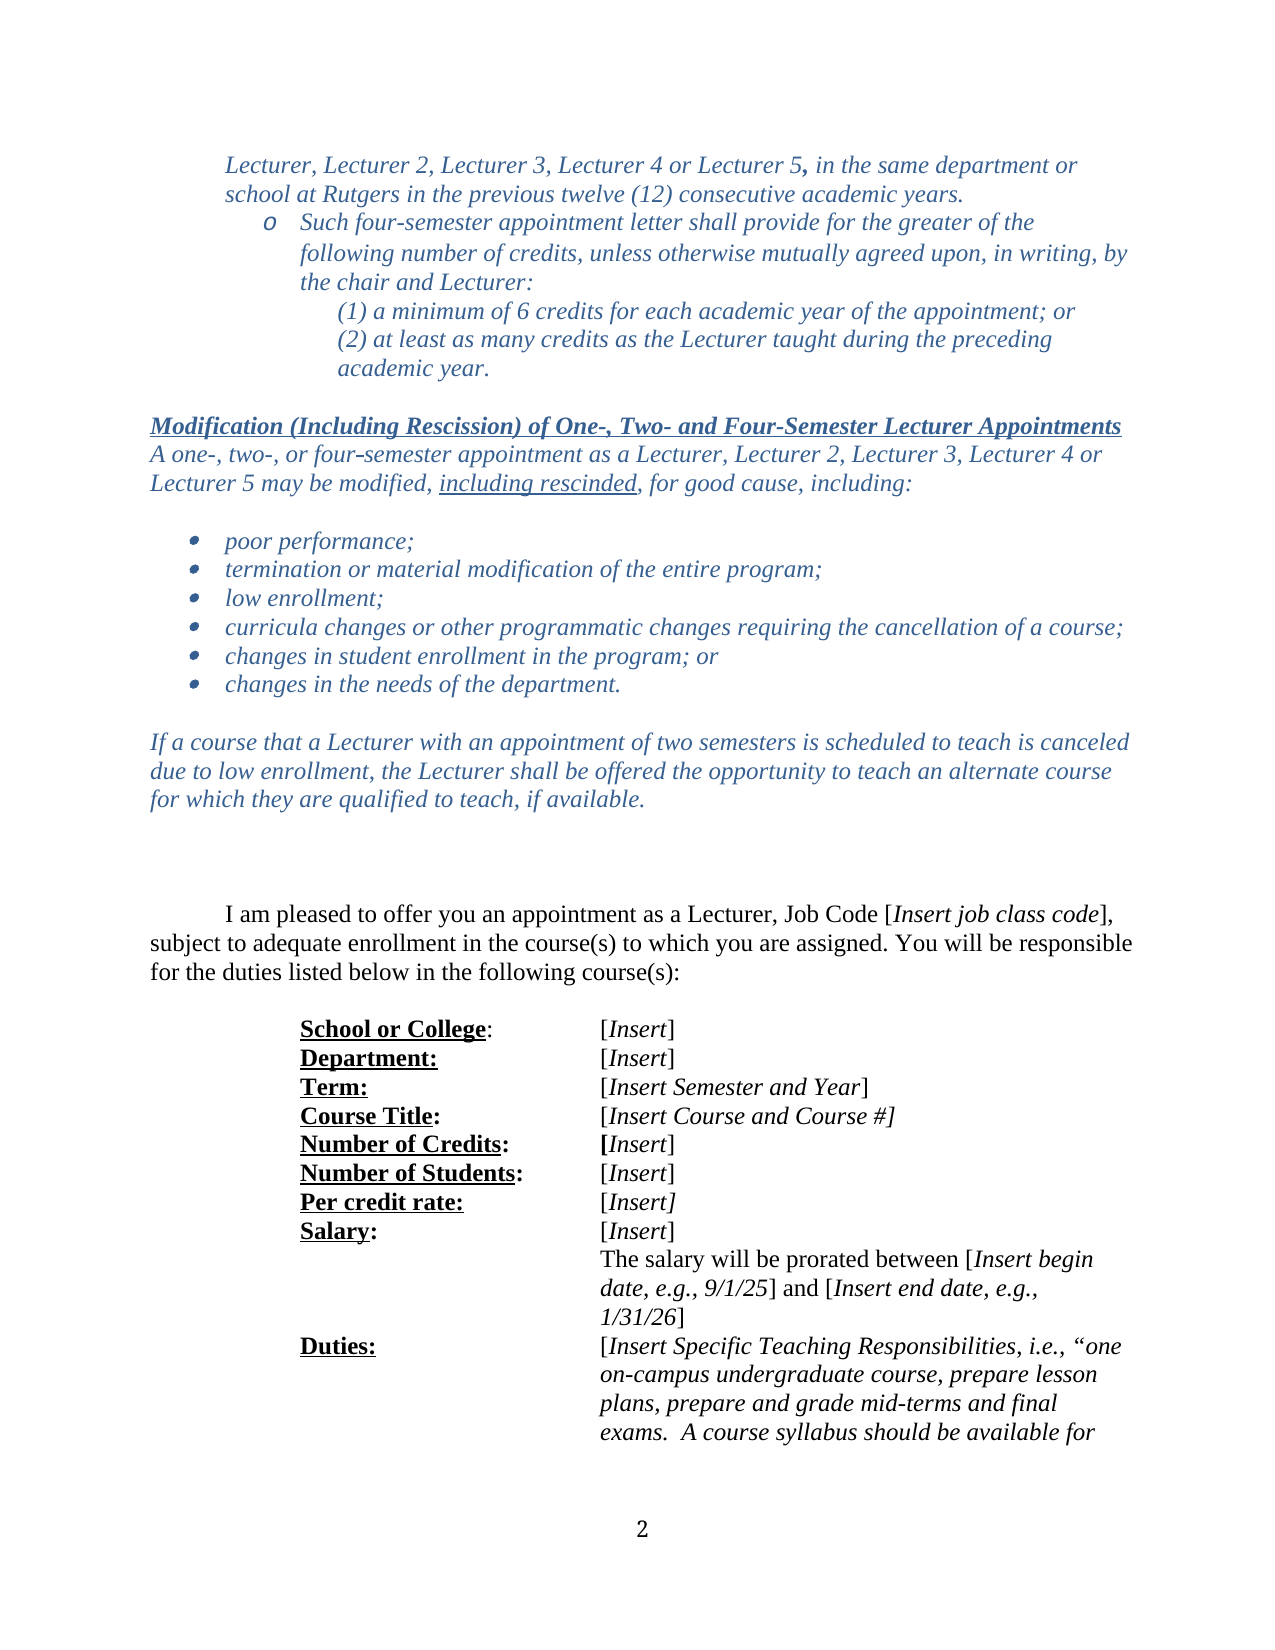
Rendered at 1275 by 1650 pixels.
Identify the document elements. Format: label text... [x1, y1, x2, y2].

list changes in student enrollment in the program; or [187, 641, 1134, 669]
text School or College: [Insert] [187, 1014, 1134, 1043]
text Department: [Insert] [187, 1043, 1134, 1072]
list poor performance; [187, 526, 1134, 554]
text Modification (Including Rescission) of One-, Two- and Four-Semester Lecturer Appointments [150, 411, 1134, 439]
text I am pleased to offer you an appointment as a Lecturer, Job Code [Insert job class code], subject to adequate enrollment in the course(s) to which you are assigned. You will be responsible for the duties listed below in the following course(s): [150, 899, 1134, 986]
list changes in the needs of the department. [187, 669, 1134, 698]
text Course Title: [Insert Course and Course #] [187, 1101, 1134, 1129]
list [187, 150, 1134, 207]
list curricula changes or other programmatic changes requiring the cancellation of a course; [187, 612, 1134, 641]
text Number of Students: [Insert] [150, 1158, 1134, 1187]
text A one-, two-, or four-semester appointment as a Lecturer, Lecturer 2, Lecturer 3, Lecturer 4 or Lecturer 5 may be modified, including rescinded, for good cause, including: [150, 439, 1134, 497]
text Per credit rate: [Insert] [150, 1187, 1134, 1216]
text Salary: [Insert] [150, 1216, 1134, 1244]
text Number of Credits: [Insert] [150, 1129, 1134, 1158]
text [300, 1331, 1134, 1446]
list (1) a minimum of 6 credits for each academic year of the appointment; or [337, 296, 1134, 324]
text Term: [Insert Semester and Year] [187, 1072, 1134, 1101]
list low enrollment; [187, 583, 1134, 612]
list Such four-semester appointment letter shall provide for the greater of the following number of credits, unless otherwise mutually agreed upon, in writing, by the chair and Lecturer: [262, 207, 1134, 296]
text If a course that a Lecturer with an appointment of two semesters is scheduled to teach is canceled due to low enrollment, the Lecturer shall be offered the opportunity to teach an alternate course for which they are qualified to teach, if available. [150, 727, 1134, 813]
text The salary will be prorated between [Insert begin date, e.g., 9/1/25] and [Insert end date, e.g., 1/31/26] [150, 1244, 1134, 1331]
list termination or material modification of the entire program; [187, 554, 1134, 583]
text (2) at least as many credits as the Lecturer taught during the preceding academic year. [337, 324, 1134, 382]
